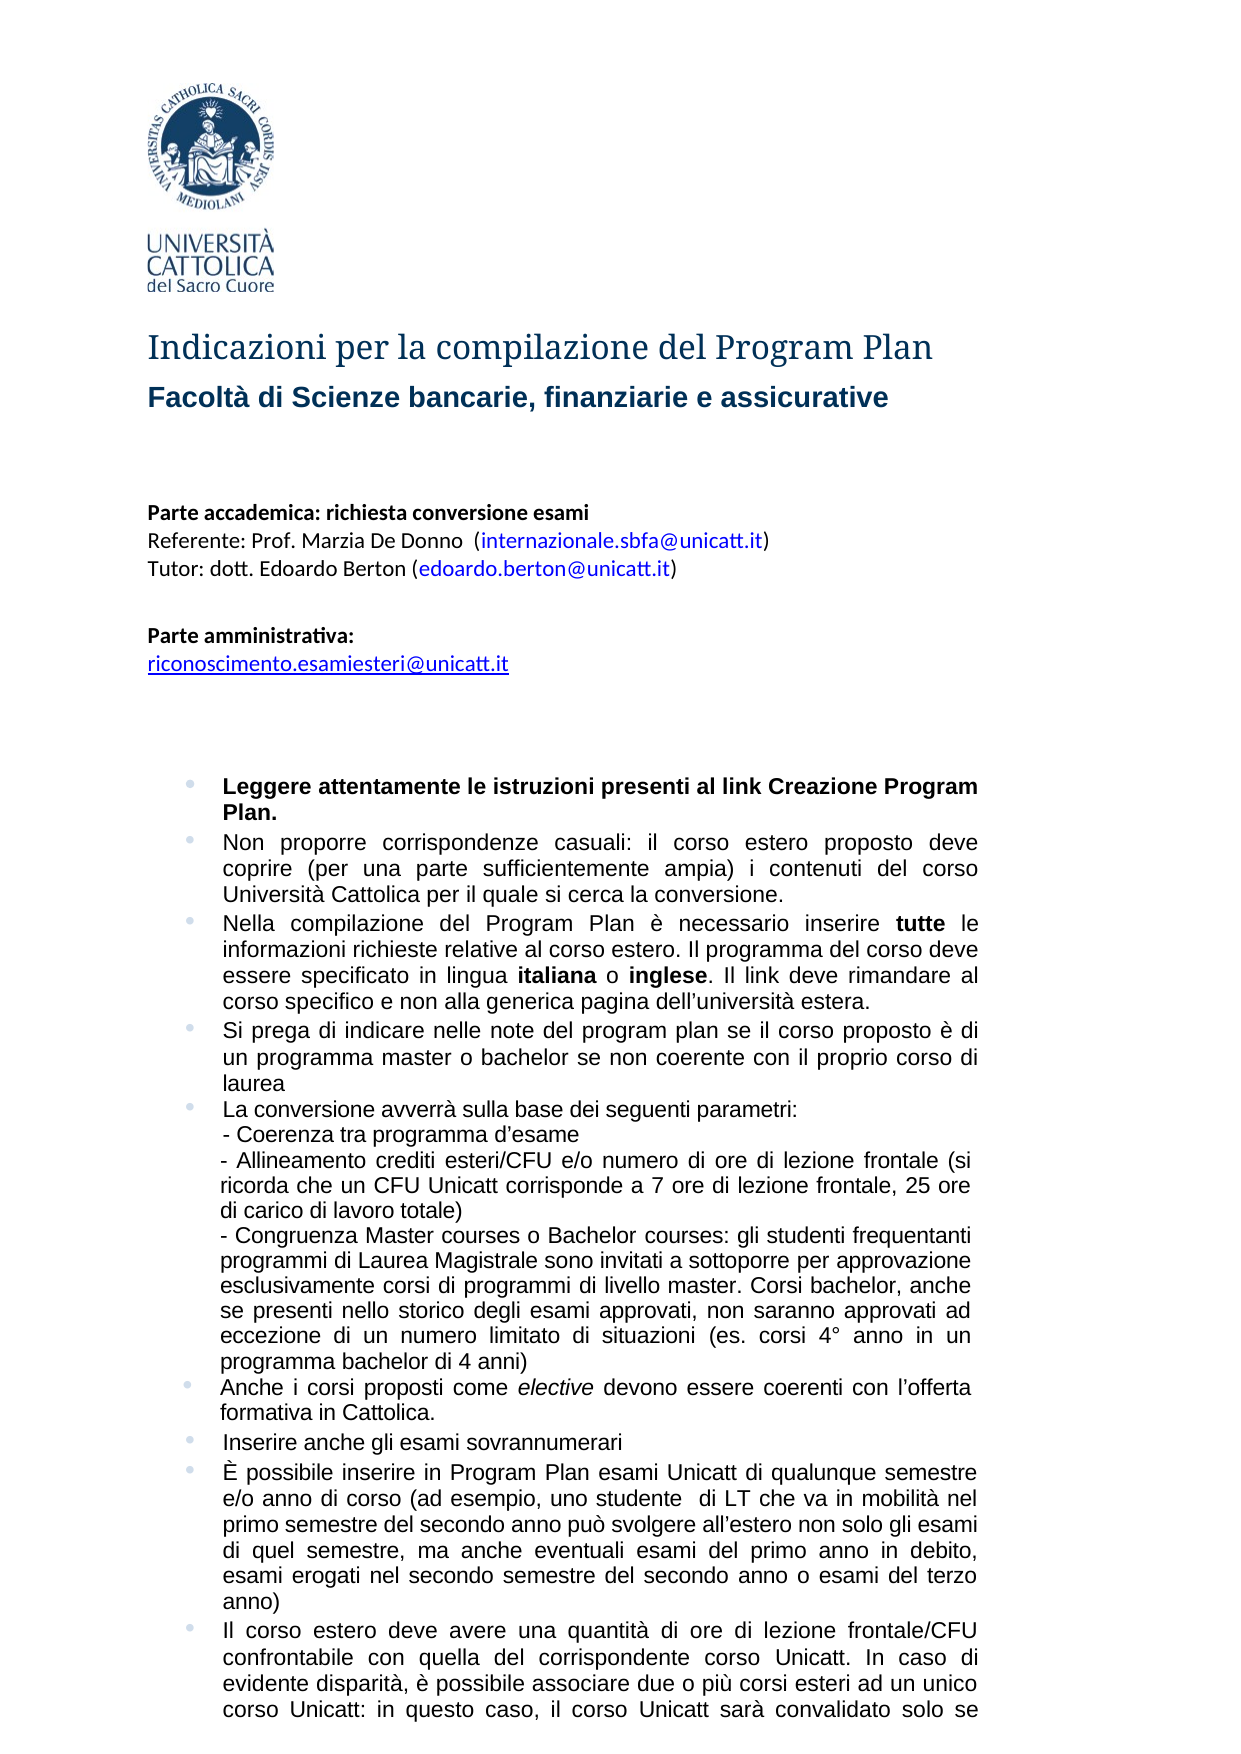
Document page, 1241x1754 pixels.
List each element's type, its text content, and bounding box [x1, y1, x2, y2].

list - Allineamento crediti esteri/CFU e/o numero di ore di lezione frontale (si ricorda che un CFU Unicatt corrisponde a 7 ore di lezione frontale, 25 ore di carico di lavoro totale) [220, 1148, 971, 1223]
text Indicazioni per la compilazione del Program Plan [147, 324, 1065, 369]
picture [147, 83, 274, 292]
text riconoscimento.esamiesteri@unicatt.it [147, 649, 1065, 677]
list È possibile inserire in Program Plan esami Unicatt di qualunque semestre e/o anno di corso (ad esempio, uno studente di LT che va in mobilità nel primo semestre del secondo anno può svolgere all’estero non solo gli esami di quel semestre, ma anche eventuali esami del primo anno in debito, esami erogati nel secondo semestre del secondo anno o esami del terzo anno) [185, 1458, 979, 1614]
list Inserire anche gli esami sovrannumerari [185, 1428, 979, 1456]
text Referente: Prof. Marzia De Donno (internazionale.sbfa@unicatt.it) [147, 526, 793, 554]
text Tutor: dott. Edoardo Berton (edoardo.berton@unicatt.it) [147, 554, 793, 582]
list La conversione avverrà sulla base dei seguenti parametri: [185, 1096, 1065, 1123]
subtitle Parte amministrativa: [147, 621, 1065, 649]
list - Coerenza tra programma d’esame [222, 1123, 1065, 1148]
text Facoltà di Scienze bancarie, finanziarie e assicurative [147, 380, 1065, 413]
list Nella compilazione del Program Plan è necessario inserire tutte le informazioni richieste relative al corso estero. Il programma del corso deve essere specificato in lingua italiana o inglese. Il link deve rimandare al corso specifico e non alla generica pagina dell’università estera. [185, 910, 979, 1014]
list Non proporre corrispondenze casuali: il corso estero proposto deve coprire (per una parte sufficientemente ampia) i contenuti del corso Università Cattolica per il quale si cerca la conversione. [185, 828, 979, 907]
list Leggere attentamente le istruzioni presenti al link Creazione Program Plan. [185, 772, 979, 826]
list Si prega di indicare nelle note del program plan se il corso proposto è di un programma master o bachelor se non coerente con il proprio corso di laurea [185, 1017, 979, 1096]
list - Congruenza Master courses o Bachelor courses: gli studenti frequentanti programmi di Laurea Magistrale sono invitati a sottoporre per approvazione esclusivamente corsi di programmi di livello master. Corsi bachelor, anche se presenti nello storico degli esami approvati, non saranno approvati ad eccezione di un numero limitato di situazioni (es. corsi 4° anno in un programma bachelor di 4 anni) [220, 1223, 971, 1374]
subtitle Parte accademica: richiesta conversione esami [147, 500, 1065, 526]
list Anche i corsi proposti come elective devono essere coerenti con l’offerta formativa in Cattolica. [182, 1374, 971, 1426]
